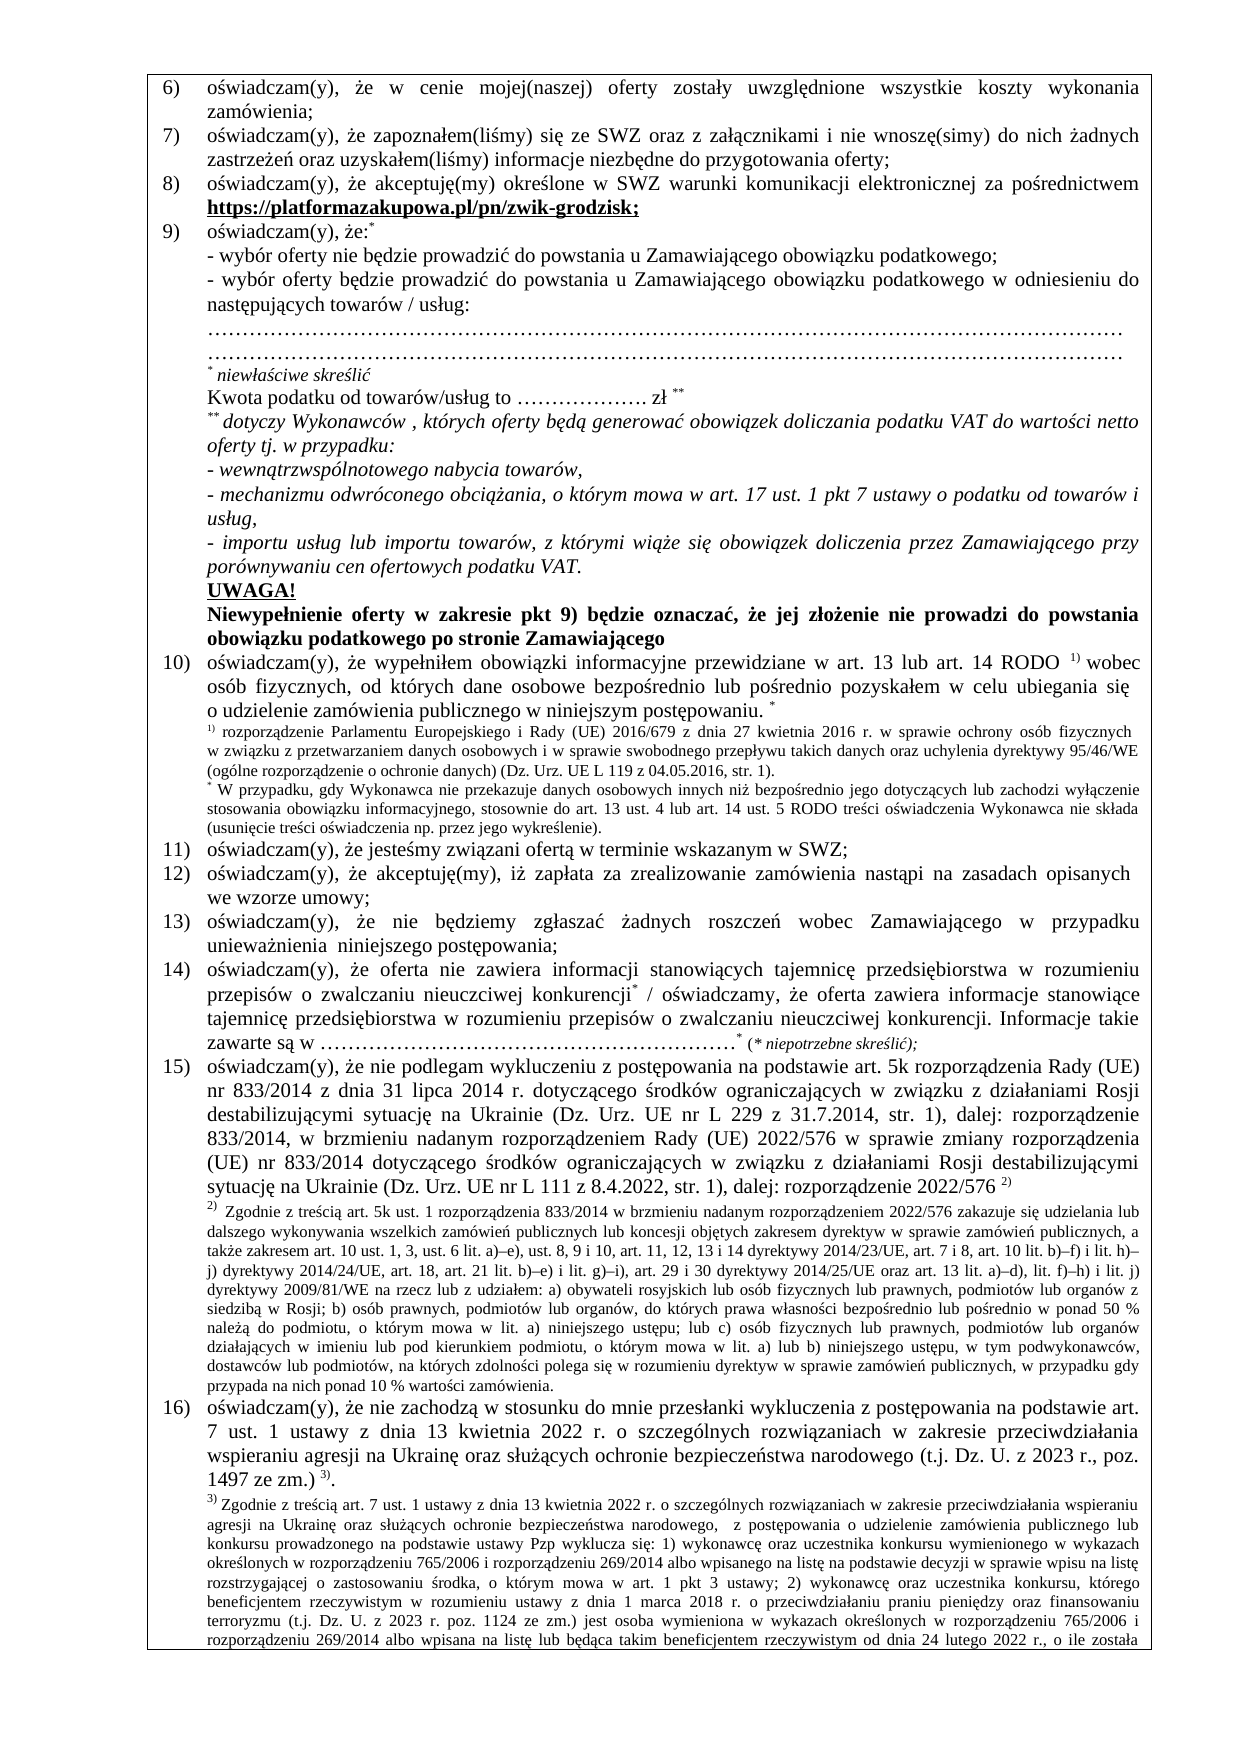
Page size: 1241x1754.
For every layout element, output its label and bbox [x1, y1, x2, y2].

table_cell [148, 75, 1151, 1649]
